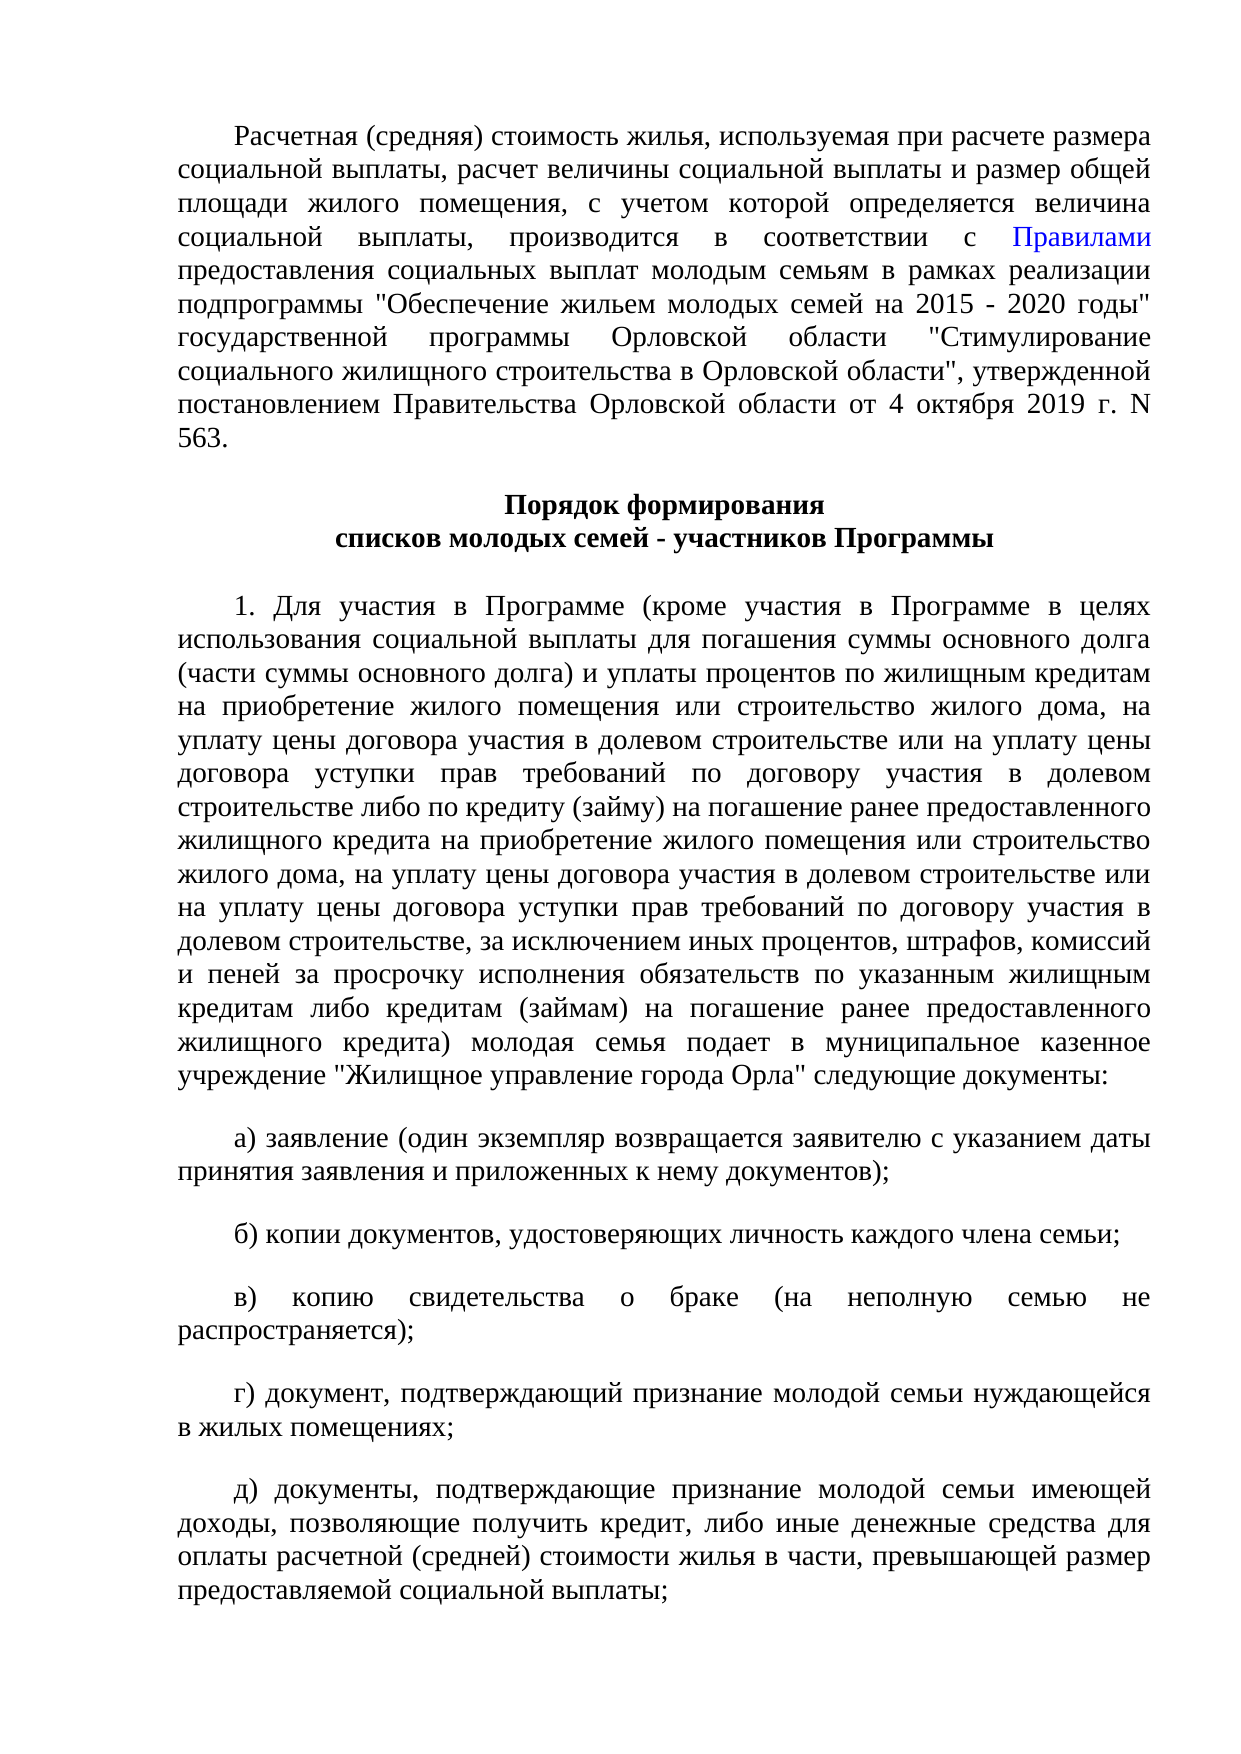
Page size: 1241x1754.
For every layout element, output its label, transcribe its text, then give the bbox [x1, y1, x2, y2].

text в) копию свидетельства о браке (на неполную семью не распространяется); [177, 1279, 1152, 1346]
text 1. Для участия в Программе (кроме участия в Программе в целях использования социальной выплаты для погашения суммы основного долга (части суммы основного долга) и уплаты процентов по жилищным кредитам на приобретение жилого помещения или строительство жилого дома, на уплату цены договора участия в долевом строительстве или на уплату цены договора уступки прав требований по договору участия в долевом строительстве либо по кредиту (займу) на погашение ранее предоставленного жилищного кредита на приобретение жилого помещения или строительство жилого дома, на уплату цены договора участия в долевом строительстве или на уплату цены договора уступки прав требований по договору участия в долевом строительстве, за исключением иных процентов, штрафов, комиссий и пеней за просрочку исполнения обязательств по указанным жилищным кредитам либо кредитам (займам) на погашение ранее предоставленного жилищного кредита) молодая семья подает в муниципальное казенное учреждение "Жилищное управление города Орла" следующие документы: [177, 588, 1152, 1091]
text д) документы, подтверждающие признание молодой семьи имеющей доходы, позволяющие получить кредит, либо иные денежные средства для оплаты расчетной (средней) стоимости жилья в части, превышающей размер предоставляемой социальной выплаты; [177, 1471, 1152, 1606]
text г) документ, подтверждающий признание молодой семьи нуждающейся в жилых помещениях; [177, 1375, 1152, 1442]
title списков молодых семей - участников Программы [177, 521, 1152, 554]
text Расчетная (средняя) стоимость жилья, используемая при расчете размера социальной выплаты, расчет величины социальной выплаты и размер общей площади жилого помещения, с учетом которой определяется величина социальной выплаты, производится в соответствии с Правилами предоставления социальных выплат молодым семьям в рамках реализации подпрограммы "Обеспечение жильем молодых семей на 2015 - 2020 годы" государственной программы Орловской области "Стимулирование социального жилищного строительства в Орловской области", утвержденной постановлением Правительства Орловской области от 4 октября 2019 г. N 563. [177, 118, 1152, 453]
text б) копии документов, удостоверяющих личность каждого члена семьи; [177, 1216, 1152, 1250]
text а) заявление (один экземпляр возвращается заявителю с указанием даты принятия заявления и приложенных к нему документов); [177, 1120, 1152, 1187]
title Порядок формирования [177, 487, 1152, 521]
